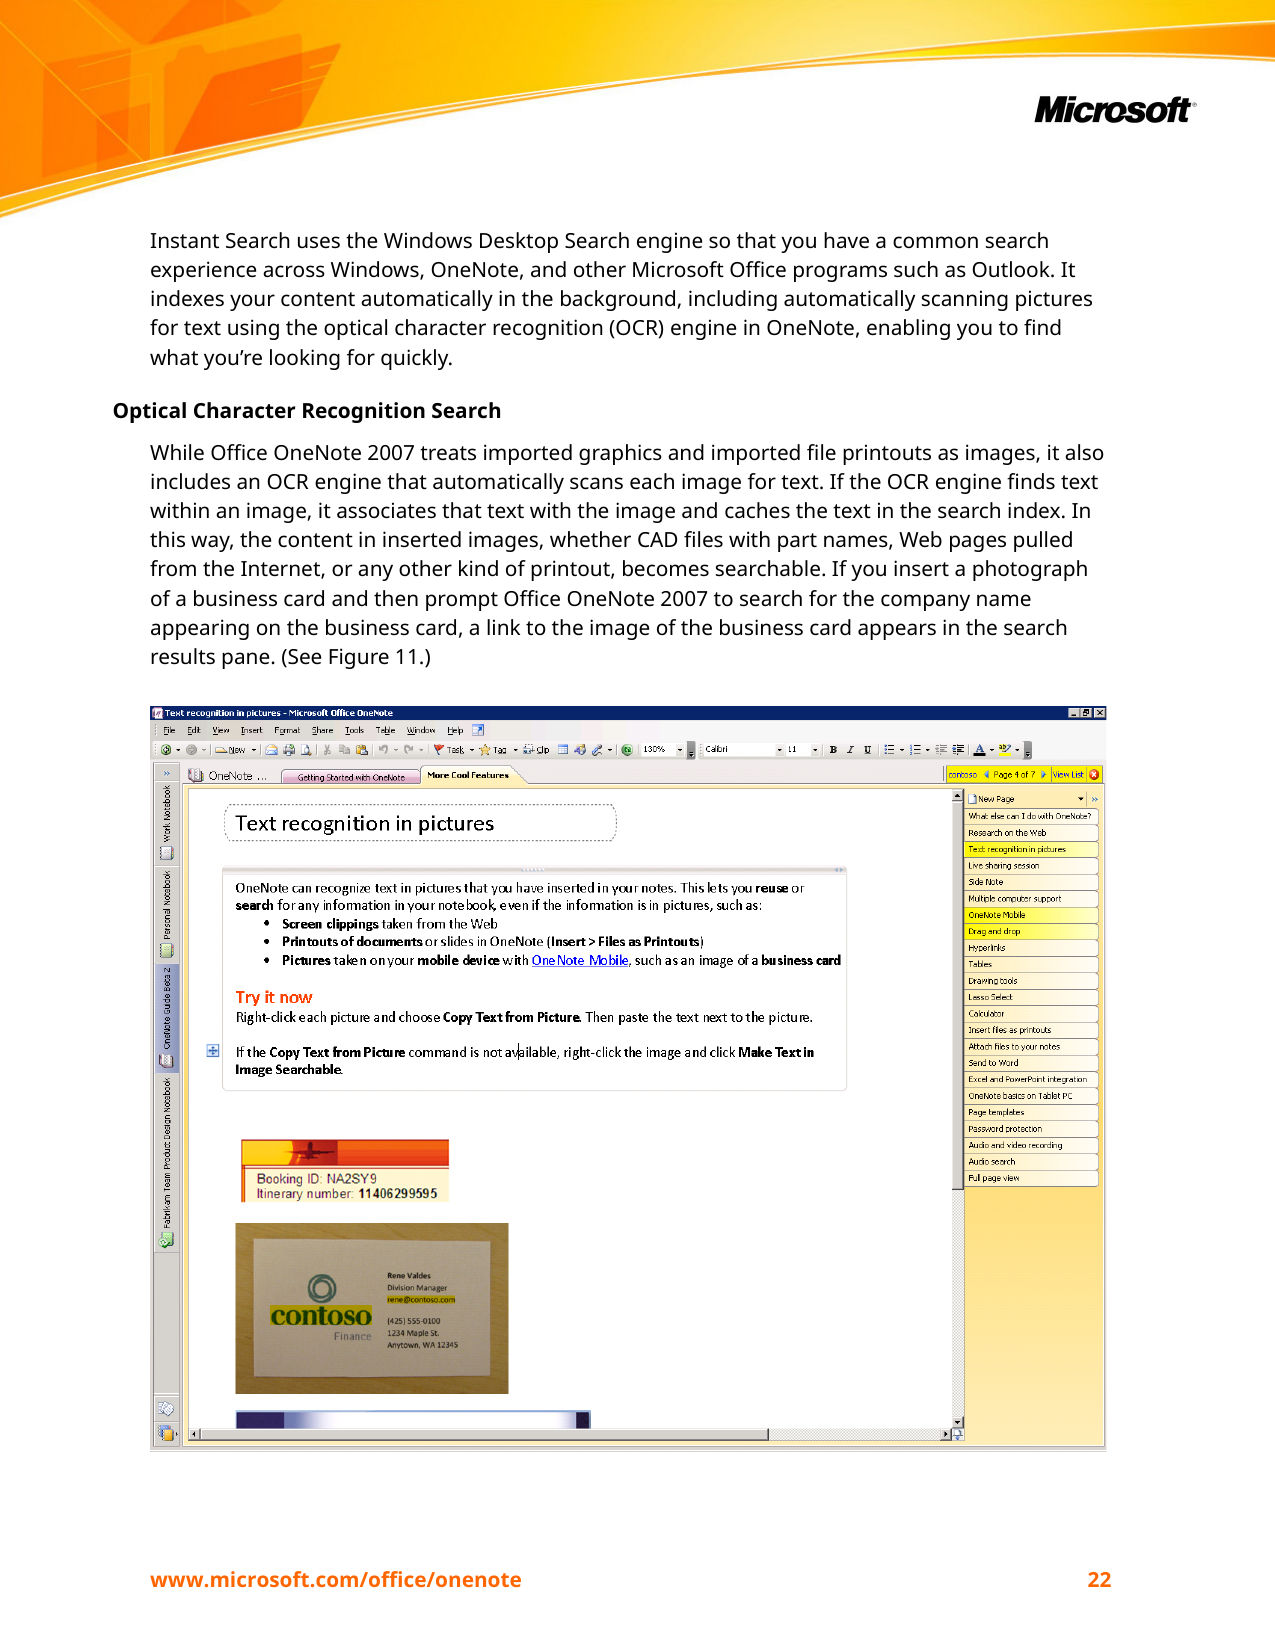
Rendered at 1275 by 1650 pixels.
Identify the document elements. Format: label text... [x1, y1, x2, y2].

text While Office OneNote 2007 treats imported graphics and imported file printouts as images, it also includes an OCR engine that automatically scans each image for text. If the OCR engine finds text within an image, it associates that text with the image and caches the text in the search index. In this way, the content in inserted images, whether CAD files with part names, Web pages pulled from the Internet, or any other kind of printout, becomes searchable. If you insert a photograph of a business card and then prompt Office OneNote 2007 to search for the company name appearing on the business card, a link to the image of the business card appears in the search results pane. (See Figure 11.) [150, 437, 1106, 670]
picture [0, 0, 1275, 257]
text Instant Search uses the Windows Desktop Search engine so that you have a common search experience across Windows, OneNote, and other Microsoft Office programs such as Outlook. It indexes your content automatically in the background, including automatically scanning pictures for text using the optical character recognition (OCR) engine in OneNote, enabling you to find what you’re looking for quickly. [150, 225, 1106, 371]
subtitle Optical Character Recognition Search [112, 396, 1106, 424]
picture [150, 706, 1107, 1452]
